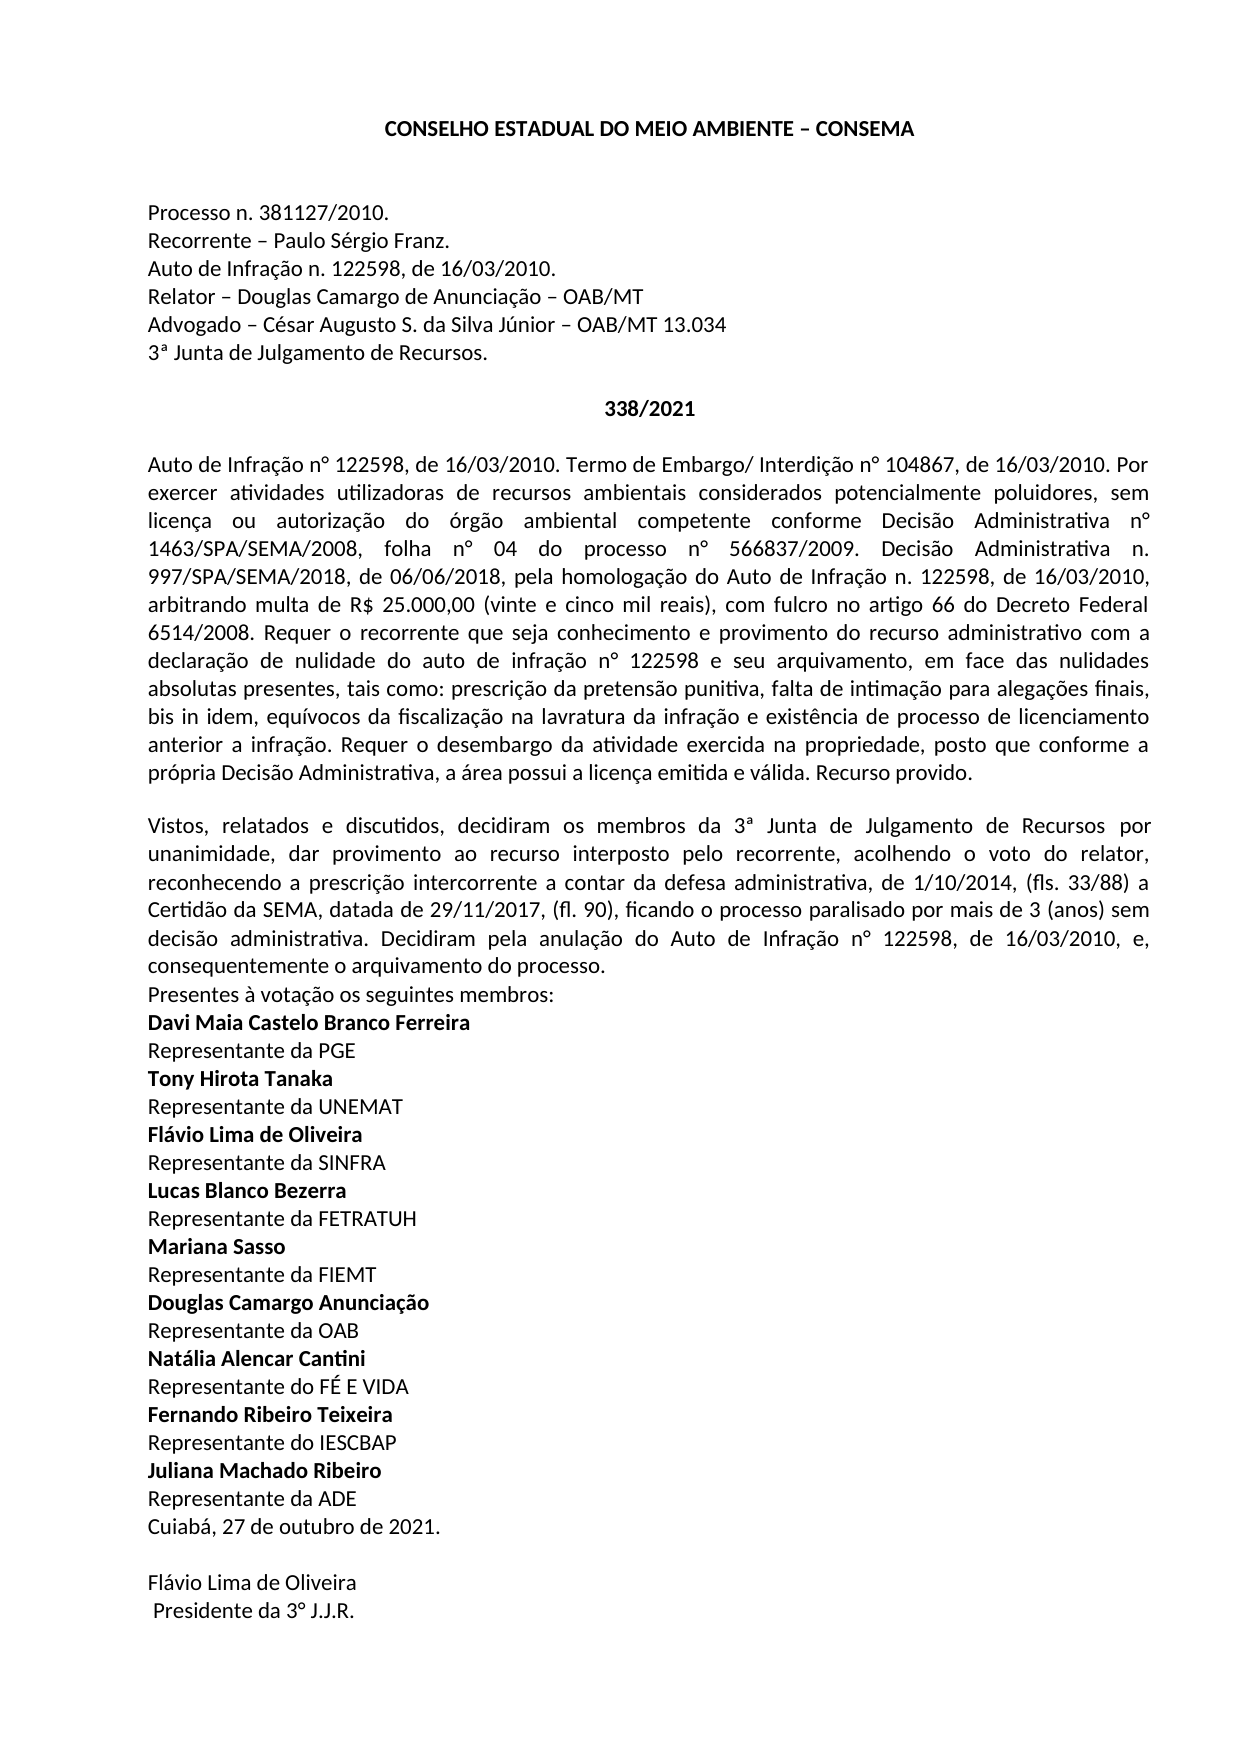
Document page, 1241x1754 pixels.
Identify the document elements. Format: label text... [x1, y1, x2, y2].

text Representante da FETRATUH [148, 1204, 1152, 1232]
text Processo n. 381127/2010. [148, 198, 1152, 226]
text Representante da ADE [148, 1484, 1152, 1512]
text Juliana Machado Ribeiro [148, 1456, 1152, 1484]
text Representante da FIEMT [148, 1260, 1152, 1288]
text Vistos, relatados e discutidos, decidiram os membros da 3ª Junta de Julgamento de Recursos por unanimidade, dar provimento ao recurso interposto pelo recorrente, acolhendo o voto do relator, reconhecendo a prescrição intercorrente a contar da defesa administrativa, de 1/10/2014, (fls. 33/88) a Certidão da SEMA, datada de 29/11/2017, (fl. 90), ficando o processo paralisado por mais de 3 (anos) sem decisão administrativa. Decidiram pela anulação do Auto de Infração n° 122598, de 16/03/2010, e, consequentemente o arquivamento do processo. [148, 812, 1152, 980]
text CONSELHO ESTADUAL DO MEIO AMBIENTE – CONSEMA [148, 114, 1152, 142]
text Relator – Douglas Camargo de Anunciação – OAB/MT [148, 282, 1152, 310]
text Lucas Blanco Bezerra [148, 1176, 1152, 1204]
text Presentes à votação os seguintes membros: [148, 980, 1152, 1008]
text Representante da SINFRA [148, 1148, 1152, 1176]
text Recorrente – Paulo Sérgio Franz. [148, 226, 1152, 254]
text Representante da OAB [148, 1316, 1152, 1344]
text Davi Maia Castelo Branco Ferreira [148, 1008, 1152, 1036]
text Presidente da 3° J.J.R. [148, 1596, 1152, 1624]
text Natália Alencar Cantini [148, 1344, 1152, 1372]
text 3ª Junta de Julgamento de Recursos. [148, 338, 1152, 366]
text Auto de Infração n. 122598, de 16/03/2010. [148, 254, 1152, 282]
text Representante do IESCBAP [148, 1428, 1152, 1456]
text Douglas Camargo Anunciação [148, 1288, 1152, 1316]
text Representante da UNEMAT [148, 1092, 1152, 1120]
text 338/2021 [148, 394, 1152, 422]
text Fernando Ribeiro Teixeira [148, 1400, 1152, 1428]
text Advogado – César Augusto S. da Silva Júnior – OAB/MT 13.034 [148, 310, 1152, 338]
text Flávio Lima de Oliveira [148, 1568, 1152, 1596]
text Flávio Lima de Oliveira [148, 1120, 1152, 1148]
text Auto de Infração n° 122598, de 16/03/2010. Termo de Embargo/ Interdição n° 104867, de 16/03/2010. Por exercer atividades utilizadoras de recursos ambientais considerados potencialmente poluidores, sem licença ou autorização do órgão ambiental competente conforme Decisão Administrativa n° 1463/SPA/SEMA/2008, folha n° 04 do processo n° 566837/2009. Decisão Administrativa n. 997/SPA/SEMA/2018, de 06/06/2018, pela homologação do Auto de Infração n. 122598, de 16/03/2010, arbitrando multa de R$ 25.000,00 (vinte e cinco mil reais), com fulcro no artigo 66 do Decreto Federal 6514/2008. Requer o recorrente que seja conhecimento e provimento do recurso administrativo com a declaração de nulidade do auto de infração n° 122598 e seu arquivamento, em face das nulidades absolutas presentes, tais como: prescrição da pretensão punitiva, falta de intimação para alegações finais, bis in idem, equívocos da fiscalização na lavratura da infração e existência de processo de licenciamento anterior a infração. Requer o desembargo da atividade exercida na propriedade, posto que conforme a própria Decisão Administrativa, a área possui a licença emitida e válida. Recurso provido. [148, 450, 1152, 786]
text Representante da PGE [148, 1036, 1152, 1064]
text Tony Hirota Tanaka [148, 1064, 1152, 1092]
text Representante do FÉ E VIDA [148, 1372, 1152, 1400]
text Mariana Sasso [148, 1232, 1152, 1260]
text Cuiabá, 27 de outubro de 2021. [148, 1512, 1152, 1540]
